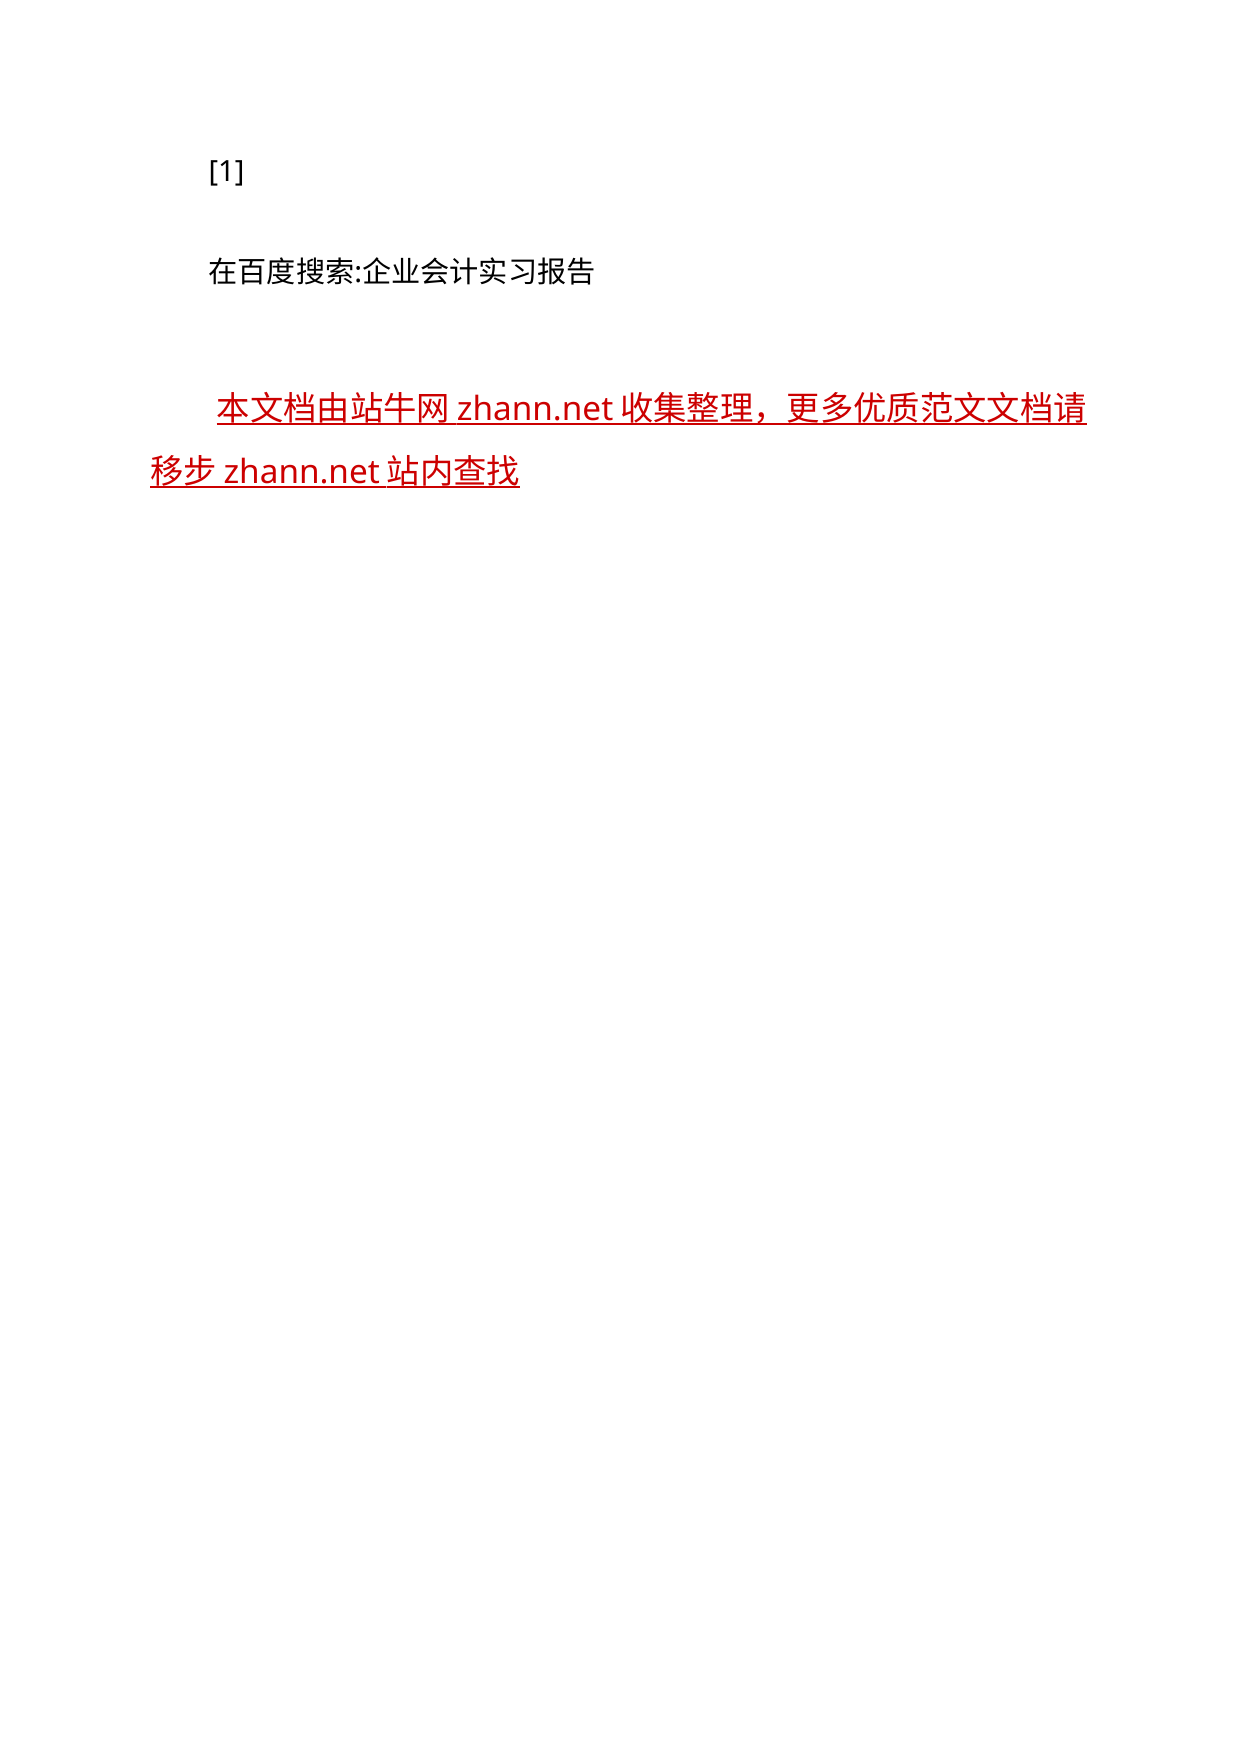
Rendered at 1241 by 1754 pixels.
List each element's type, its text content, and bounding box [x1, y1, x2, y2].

text 本文档由站牛网zhann.net收集整理，更多优质范文文档请移步zhann.net站内查找 [150, 382, 1090, 493]
text [1] [150, 150, 1090, 190]
text 在百度搜索:企业会计实习报告 [150, 248, 1090, 291]
